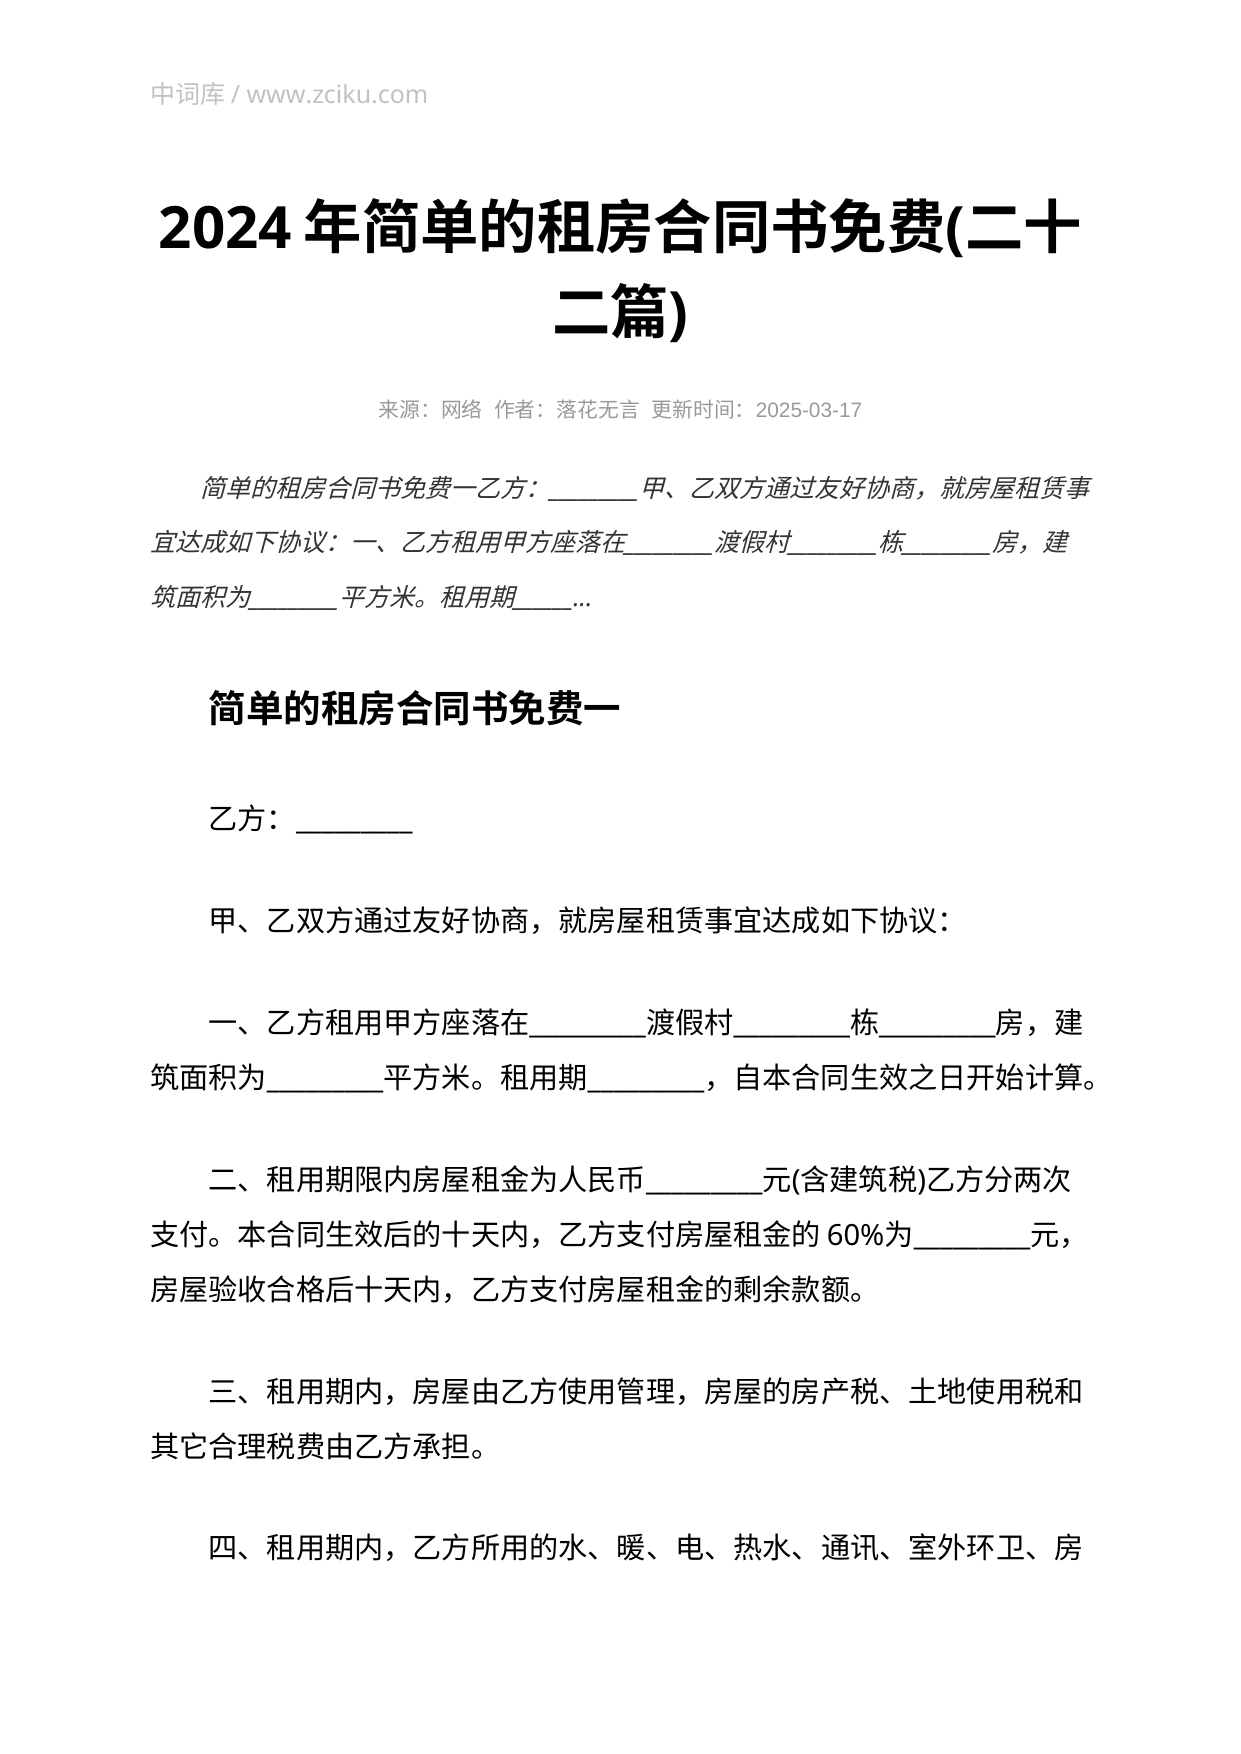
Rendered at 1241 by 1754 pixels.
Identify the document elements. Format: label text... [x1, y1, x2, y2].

text 简单的租房合同书免费一 [150, 678, 1090, 733]
text 乙方：_________ [150, 796, 1090, 838]
text 甲、乙双方通过友好协商，就房屋租赁事宜达成如下协议： [150, 898, 1090, 940]
subtitle 2024年简单的租房合同书免费(二十二篇) [150, 181, 1090, 351]
text 来源：网络 作者：落花无言 更新时间：2025-03-17 [150, 398, 1090, 422]
text 三、租用期内，房屋由乙方使用管理，房屋的房产税、土地使用税和其它合理税费由乙方承担。 [150, 1368, 1090, 1466]
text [150, 1525, 1090, 1567]
text 二、租用期限内房屋租金为人民币_________元(含建筑税)乙方分两次支付。本合同生效后的十天内，乙方支付房屋租金的60%为_________元，房屋验收合格后十天内，乙方支付房屋租金的剩余款额。 [150, 1157, 1090, 1309]
text 一、乙方租用甲方座落在_________渡假村_________栋_________房，建筑面积为_________平方米。租用期_________，自本合同生效之日开始计算。 [150, 1000, 1090, 1097]
text 简单的租房合同书免费一乙方：_________甲、乙双方通过友好协商，就房屋租赁事宜达成如下协议：一、乙方租用甲方座落在_________渡假村_________栋_________房，建筑面积为_________平方米。租用期______... [150, 468, 1090, 613]
